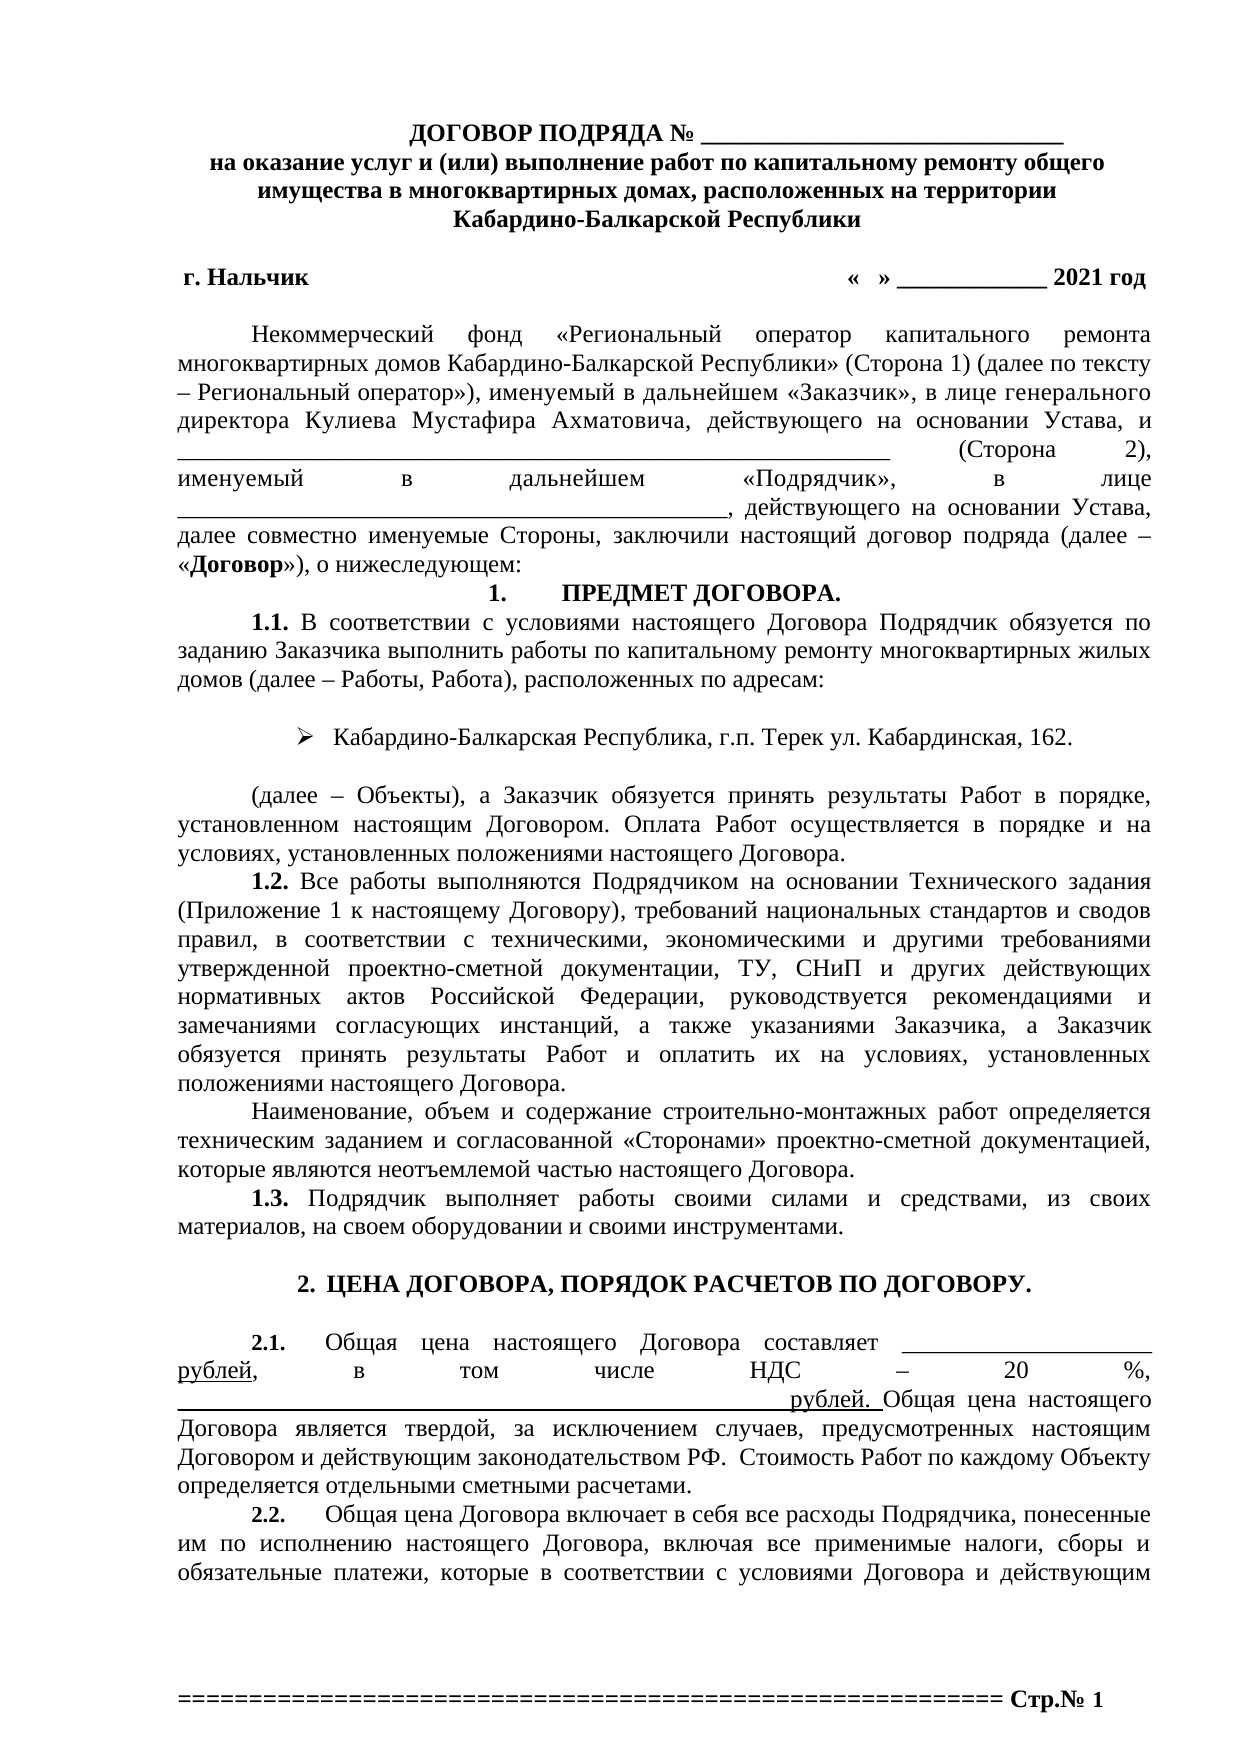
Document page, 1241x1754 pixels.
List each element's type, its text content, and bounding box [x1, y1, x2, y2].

text Кабардино-Балкарской Республики [162, 204, 1152, 233]
text (далее – Объекты), а Заказчик обязуется принять результаты Работ в порядке, установленном настоящим Договором. Оплата Работ осуществляется в порядке и на условиях, установленных положениями настоящего Договора. [177, 780, 1152, 866]
text 1.3. Подрядчик выполняет работы своими силами и средствами, из своих материалов, на своем оборудовании и своими инструментами. [177, 1183, 1152, 1240]
text г. Нальчик « » ____________ 2021 год [177, 262, 1152, 291]
text 1.2. Все работы выполняются Подрядчиком на основании Технического задания (Приложение 1 к настоящему Договору), требований национальных стандартов и сводов правил, в соответствии с техническими, экономическими и другими требованиями утвержденной проектно-сметной документации, ТУ, СНиП и других действующих нормативных актов Российской Федерации, руководствуется рекомендациями и замечаниями согласующих инстанций, а также указаниями Заказчика, а Заказчик обязуется принять результаты Работ и оплатить их на условиях, установленных положениями настоящего Договора. [177, 866, 1152, 1096]
list Кабардино-Балкарская Республика, г.п. Терек ул. Кабардинская, 162. [295, 722, 1152, 751]
text 1. ПРЕДМЕТ ДОГОВОРА. [177, 578, 1152, 607]
text 2. ЦЕНА ДОГОВОРА, ПОРЯДОК РАСЧЕТОВ ПО ДОГОВОРУ. [177, 1269, 1152, 1298]
text ДОГОВОР ПОДРЯДА № _____________________________ [177, 118, 1152, 147]
list Общая цена настоящего Договора составляет ____________________ рублей, в том числе НДС – 20 %, _________________________________________________рублей. Общая цена настоящего Договора является твердой, за исключением случаев, предусмотренных настоящим Договором и действующим законодательством РФ. Стоимость Работ по каждому Объекту определяется отдельными сметными расчетами. [177, 1327, 1152, 1499]
text на оказание услуг и (или) выполнение работ по капитальному ремонту общего имущества в многоквартирных домах, расположенных на территории [162, 147, 1152, 204]
text Некоммерческий фонд «Региональный оператор капитального ремонта многоквартирных домов Кабардино-Балкарской Республики» (Сторона 1) (далее по тексту – Региональный оператор»), именуемый в дальнейшем «Заказчик», в лице генерального директора Кулиева Мустафира Ахматовича, действующего на основании Устава, и _________________________________________________________ (Сторона 2), именуемый в дальнейшем «Подрядчик», в лице ____________________________________________, действующего на основании Устава, далее совместно именуемые Стороны, заключили настоящий договор подряда (далее – «Договор»), о нижеследующем: [177, 319, 1152, 578]
text Наименование, объем и содержание строительно-монтажных работ определяется техническим заданием и согласованной «Сторонами» проектно-сметной документацией, которые являются неотъемлемой частью настоящего Договора. [177, 1096, 1152, 1183]
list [177, 1499, 1152, 1586]
text 1.1. В соответствии с условиями настоящего Договора Подрядчик обязуется по заданию Заказчика выполнить работы по капитальному ремонту многоквартирных жилых домов (далее – Работы, Работа), расположенных по адресам: [177, 607, 1152, 693]
